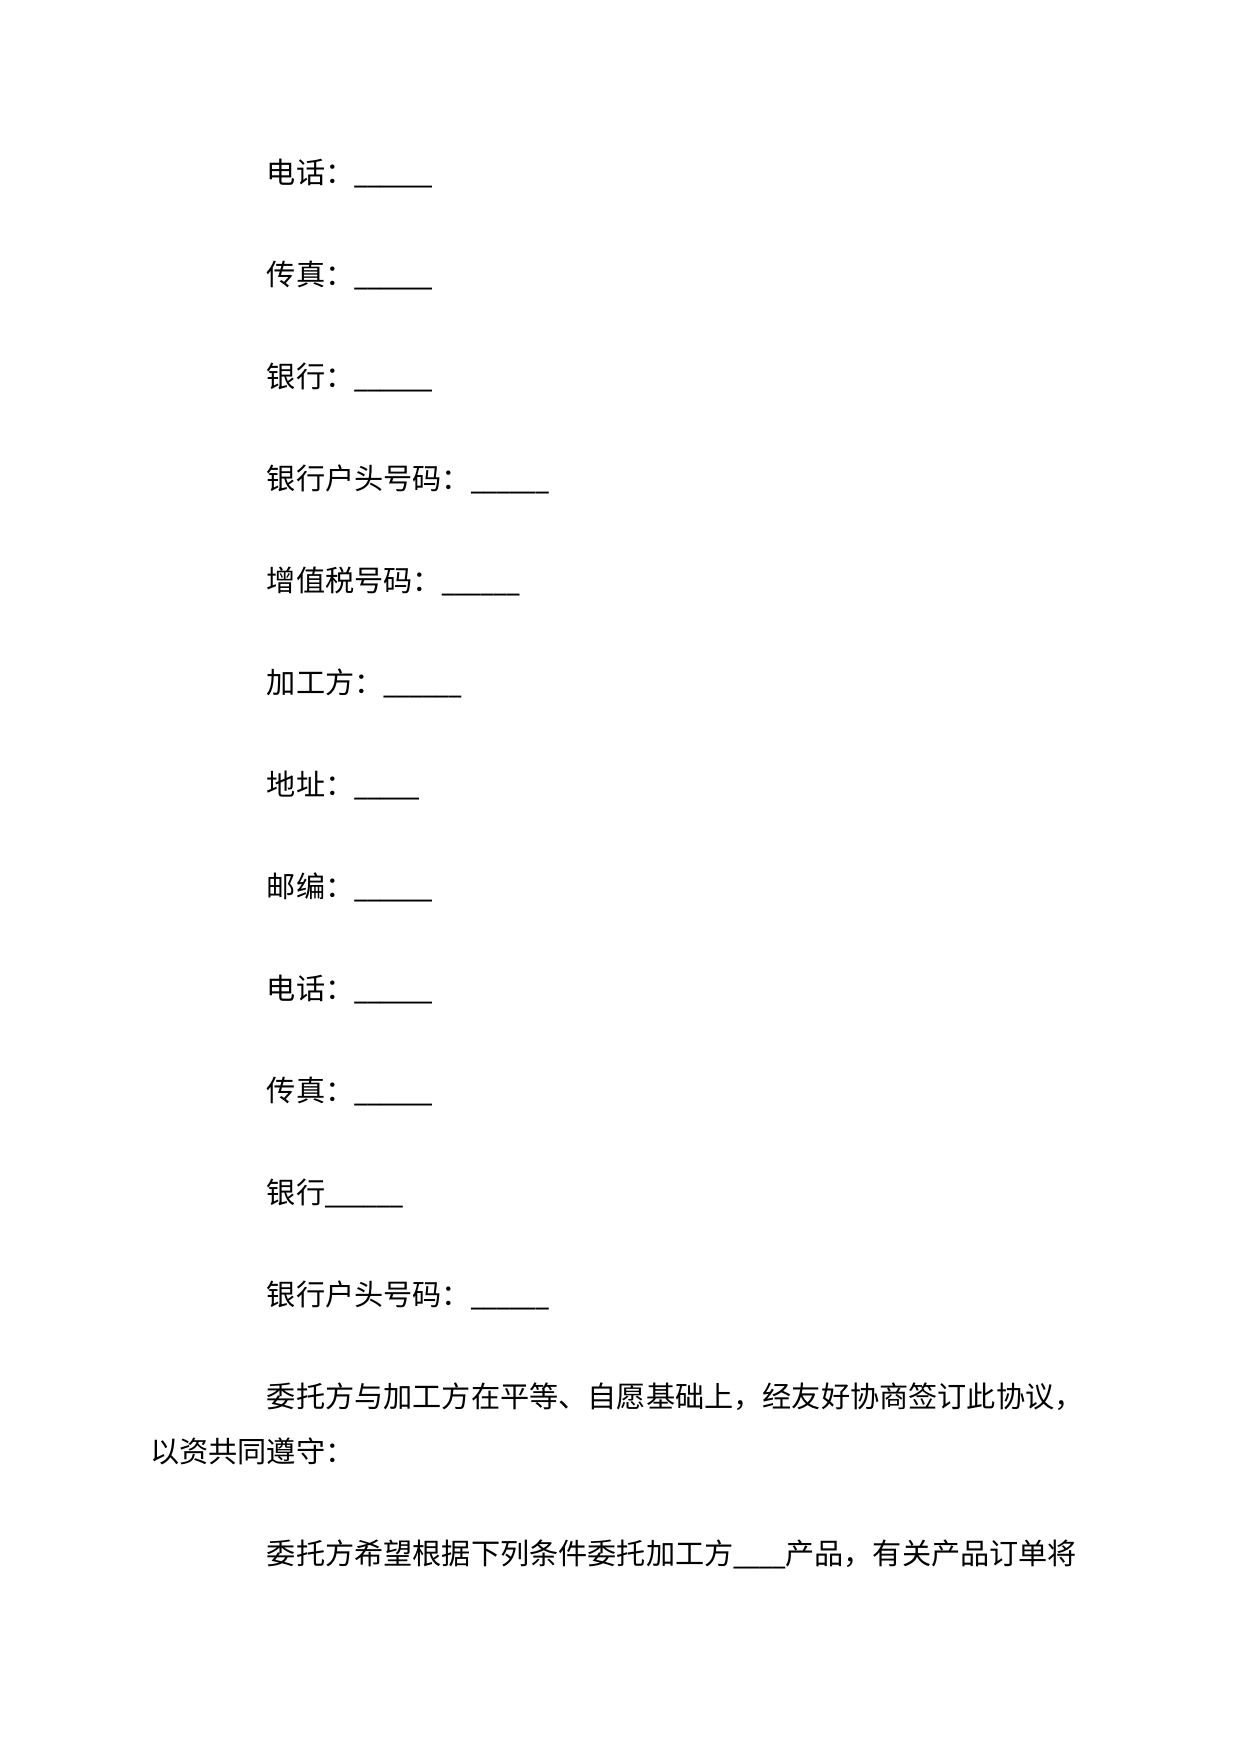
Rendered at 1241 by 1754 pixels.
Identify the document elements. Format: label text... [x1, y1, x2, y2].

text 邮编：______ [150, 864, 1090, 906]
text 电话：______ [150, 150, 1090, 192]
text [150, 1530, 1090, 1573]
text 加工方：______ [150, 660, 1090, 702]
text 银行户头号码：______ [150, 456, 1090, 498]
text 地址：_____ [150, 762, 1090, 804]
text 传真：______ [150, 1068, 1090, 1110]
text 增值税号码：______ [150, 558, 1090, 600]
text 银行：______ [150, 354, 1090, 396]
text 银行户头号码：______ [150, 1272, 1090, 1314]
text 传真：______ [150, 252, 1090, 294]
text 电话：______ [150, 966, 1090, 1008]
text 委托方与加工方在平等、自愿基础上，经友好协商签订此协议，以资共同遵守： [150, 1374, 1090, 1471]
text 银行______ [150, 1170, 1090, 1212]
